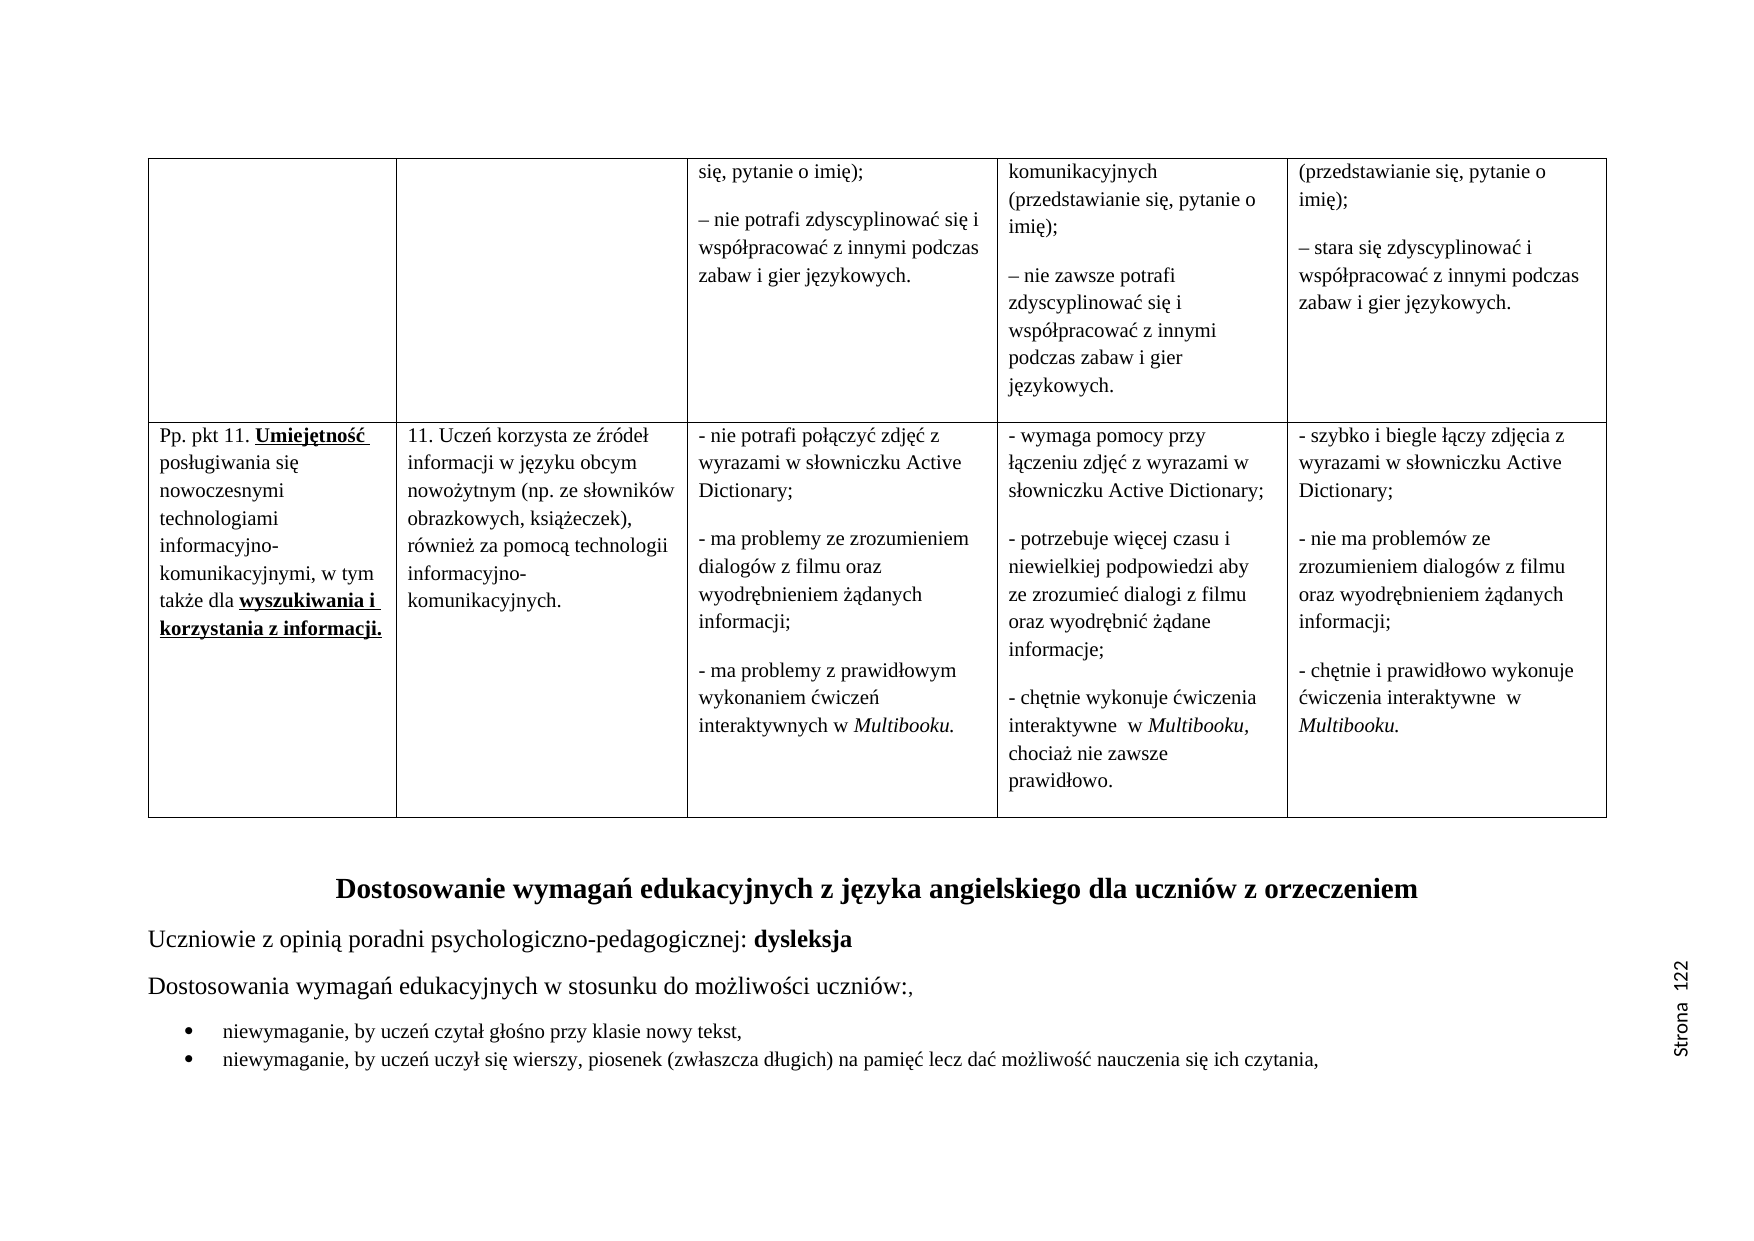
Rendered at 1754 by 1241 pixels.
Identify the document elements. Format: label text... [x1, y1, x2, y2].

list niewymaganie, by uczeń uczył się wierszy, piosenek (zwłaszcza długich) na pamięć lecz dać możliwość nauczenia się ich czytania, [185, 1047, 1606, 1071]
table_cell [1288, 159, 1606, 422]
table_cell - wymaga pomocy przy łączeniu zdjęć z wyrazami w słowniczku Active Dictionary; - potrzebuje więcej czasu i niewielkiej podpowiedzi aby ze zrozumieć dialogi z filmu oraz wyodrębnić żądane informacje; - chętnie wykonuje ćwiczenia interaktywne w Multibooku, chociaż nie zawsze prawidłowo. [998, 423, 1287, 817]
table_cell 11. Uczeń korzysta ze źródeł informacji w języku obcym nowożytnym (np. ze słowników obrazkowych, książeczek), również za pomocą technologii informacyjno-komunikacyjnych. [397, 423, 687, 817]
text Dostosowanie wymagań edukacyjnych z języka angielskiego dla uczniów z orzeczeniem [148, 871, 1606, 904]
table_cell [688, 159, 997, 422]
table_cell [149, 159, 396, 422]
list niewymaganie, by uczeń czytał głośno przy klasie nowy tekst, [185, 1019, 1606, 1043]
text Uczniowie z opinią poradni psychologiczno-pedagogicznej: dysleksja [148, 924, 1606, 952]
text Dostosowania wymagań edukacyjnych w stosunku do możliwości uczniów:, [148, 971, 1606, 1000]
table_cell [397, 159, 687, 422]
table_cell - szybko i biegle łączy zdjęcia z wyrazami w słowniczku Active Dictionary; - nie ma problemów ze zrozumieniem dialogów z filmu oraz wyodrębnieniem żądanych informacji; - chętnie i prawidłowo wykonuje ćwiczenia interaktywne w Multibooku. [1288, 423, 1606, 817]
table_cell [998, 159, 1287, 422]
table_cell - nie potrafi połączyć zdjęć z wyrazami w słowniczku Active Dictionary; - ma problemy ze zrozumieniem dialogów z filmu oraz wyodrębnieniem żądanych informacji; - ma problemy z prawidłowym wykonaniem ćwiczeń interaktywnych w Multibooku. [688, 423, 997, 817]
table_cell Pp. pkt 11. Umiejętność posługiwania się nowoczesnymi technologiami informacyjno-komunikacyjnymi, w tym także dla wyszukiwania i korzystania z informacji. [149, 423, 396, 817]
